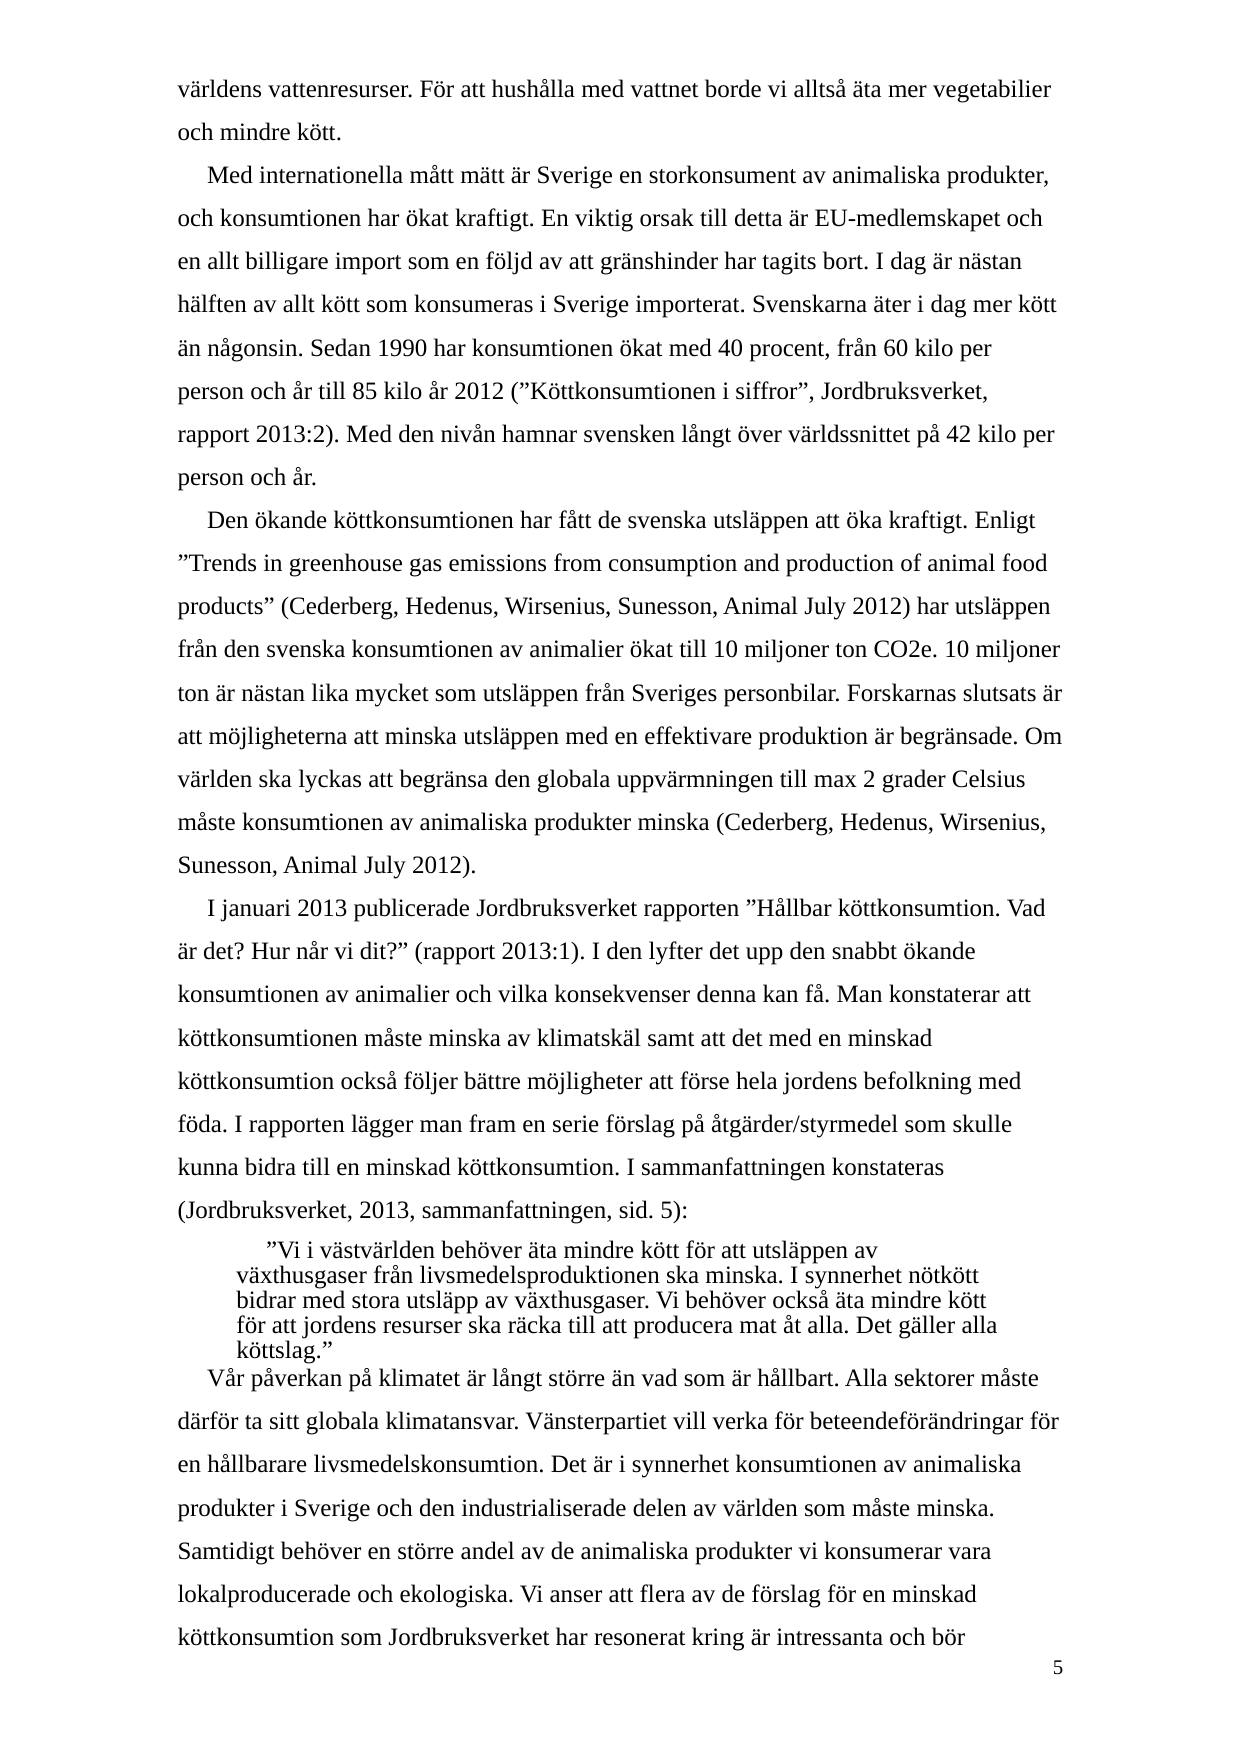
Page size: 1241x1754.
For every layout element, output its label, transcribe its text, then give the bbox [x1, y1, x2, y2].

text Den ökande köttkonsumtionen har fått de svenska utsläppen att öka kraftigt. Enligt ”Trends in greenhouse gas emissions from consumption and production of animal food products” (Cederberg, Hedenus, Wirsenius, Sunesson, Animal July 2012) har utsläppen från den svenska konsumtionen av animalier ökat till 10 miljoner ton CO2e. 10 miljoner ton är nästan lika mycket som utsläppen från Sveriges personbilar. Forskarnas slutsats är att möjligheterna att minska utsläppen med en effektivare produktion är begränsade. Om världen ska lyckas att begränsa den globala uppvärmningen till max 2 grader Celsius måste konsumtionen av animaliska produkter minska (Cederberg, Hedenus, Wirsenius, Sunesson, Animal July 2012). [177, 505, 1063, 879]
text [177, 1363, 1063, 1651]
text I januari 2013 publicerade Jordbruksverket rapporten ”Hållbar köttkonsumtion. Vad är det? Hur når vi dit?” (rapport 2013:1). I den lyfter det upp den snabbt ökande konsumtionen av animalier och vilka konsekvenser denna kan få. Man konstaterar att köttkonsumtionen måste minska av klimatskäl samt att det med en minskad köttkonsumtion också följer bättre möjligheter att förse hela jordens befolkning med föda. I rapporten lägger man fram en serie förslag på åtgärder/styrmedel som skulle kunna bidra till en minskad köttkonsumtion. I sammanfattningen konstateras (Jordbruksverket, 2013, sammanfattningen, sid. 5): [177, 893, 1063, 1224]
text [177, 74, 1063, 146]
text ”Vi i västvärlden behöver äta mindre kött för att utsläppen av växthusgaser från livsmedelsproduktionen ska minska. I synnerhet nötkött bidrar med stora utsläpp av växthusgaser. Vi behöver också äta mindre kött för att jordens resurser ska räcka till att producera mat åt alla. Det gäller alla köttslag.” [236, 1238, 1004, 1363]
text Med internationella mått mätt är Sverige en storkonsument av animaliska produkter, och konsumtionen har ökat kraftigt. En viktig orsak till detta är EU-medlemskapet och en allt billigare import som en följd av att gränshinder har tagits bort. I dag är nästan hälften av allt kött som konsumeras i Sverige importerat. Svenskarna äter i dag mer kött än någonsin. Sedan 1990 har konsumtionen ökat med 40 procent, från 60 kilo per person och år till 85 kilo år 2012 (”Köttkonsumtionen i siffror”, Jordbruksverket, rapport 2013:2). Med den nivån hamnar svensken långt över världssnittet på 42 kilo per person och år. [177, 160, 1063, 491]
